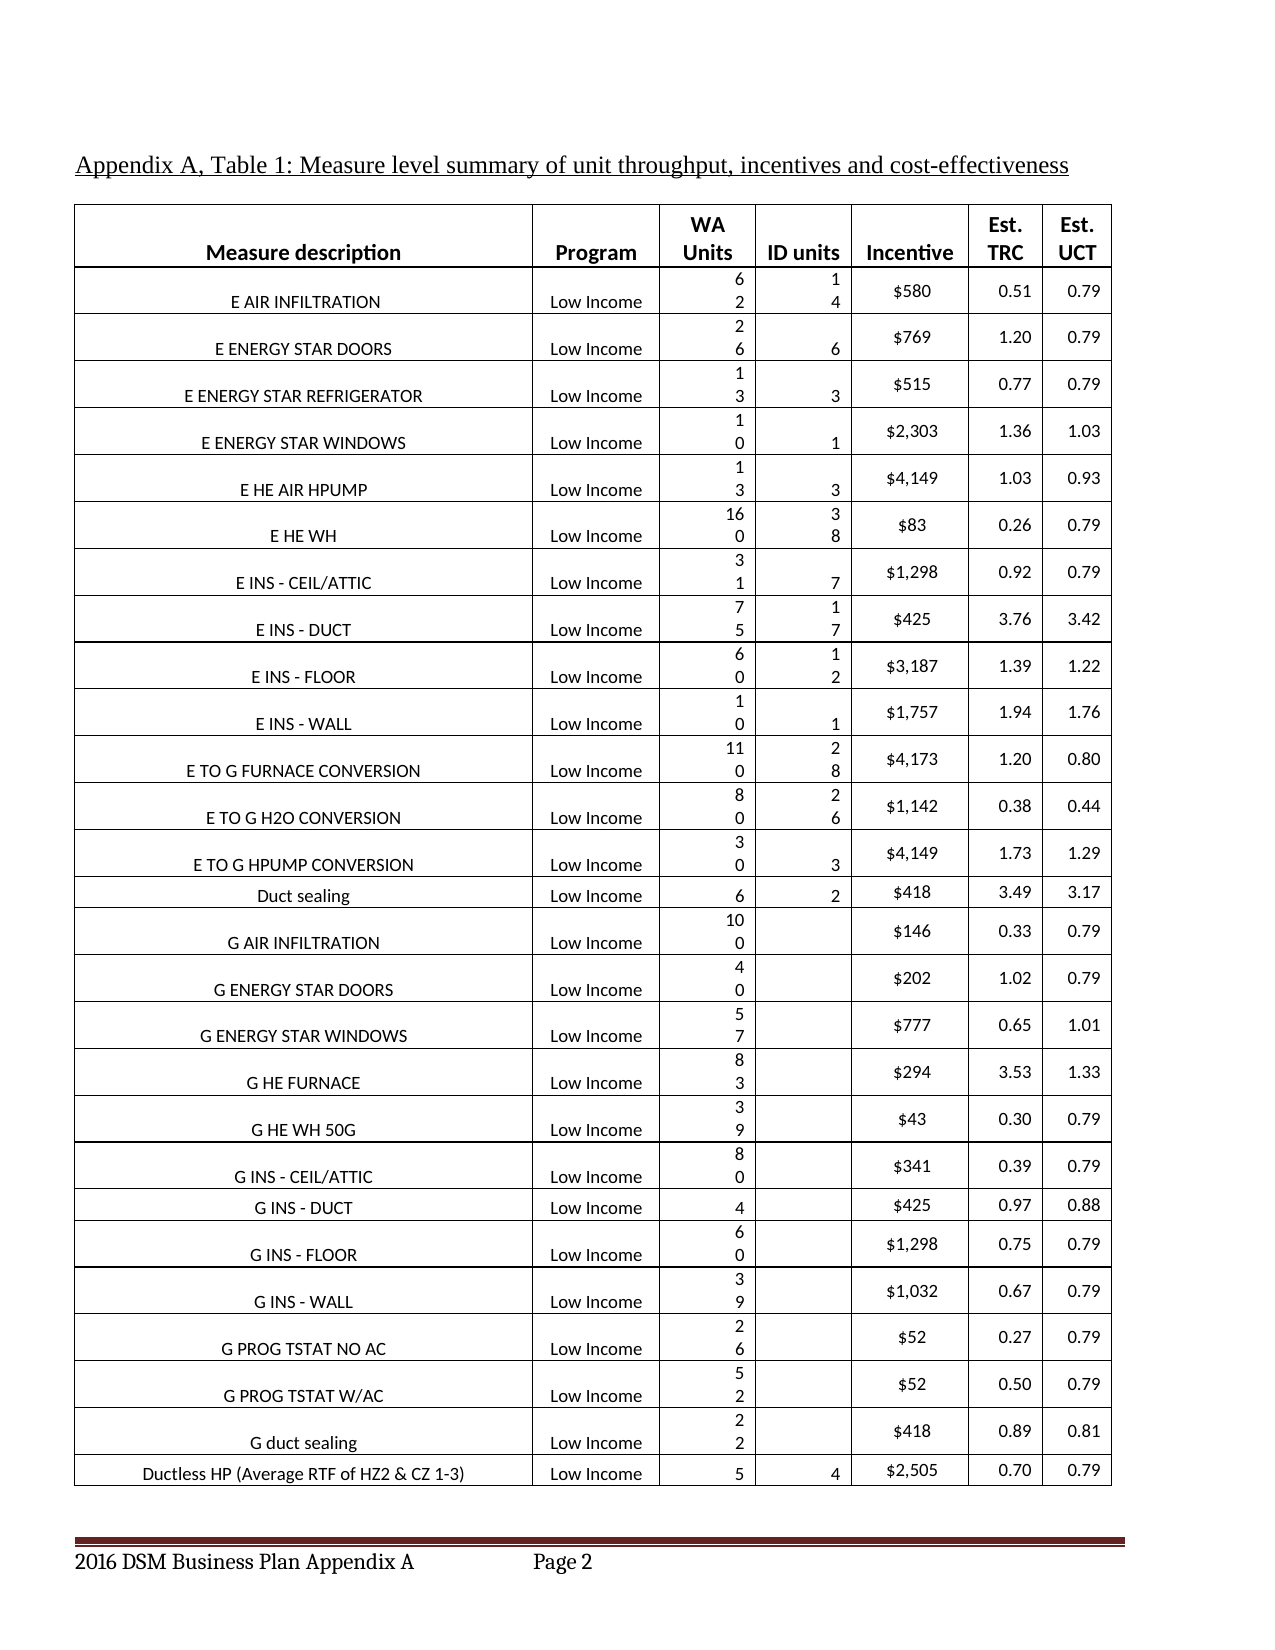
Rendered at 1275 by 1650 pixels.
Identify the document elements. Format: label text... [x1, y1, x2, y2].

table_cell 0.79 [1043, 1096, 1111, 1141]
table_cell 0.67 [969, 1268, 1042, 1313]
table_cell $202 [852, 955, 968, 1001]
table_cell $1,757 [852, 689, 968, 735]
table_cell $425 [852, 1189, 968, 1219]
table_cell 0.79 [1043, 1455, 1111, 1485]
table_cell 75 [660, 596, 755, 641]
table_cell 1.76 [1043, 689, 1111, 735]
table_cell 3.76 [969, 596, 1042, 641]
table_cell Low Income [533, 1314, 659, 1360]
table_cell 6 [660, 877, 755, 907]
table_cell G INS - DUCT [75, 1189, 532, 1219]
table_cell 80 [660, 783, 755, 829]
table_cell G AIR INFILTRATION [75, 908, 532, 954]
table_cell 1.03 [1043, 408, 1111, 454]
table_cell Low Income [533, 1096, 659, 1141]
table_cell Low Income [533, 1002, 659, 1048]
table_cell 0.93 [1043, 455, 1111, 501]
table_cell 0.65 [969, 1002, 1042, 1048]
table_cell [756, 1189, 851, 1219]
text Appendix A, Table 1: Measure level summary of unit throughput, incentives and cost-effectiveness [75, 150, 1125, 179]
table_cell G duct sealing [75, 1408, 532, 1454]
table_cell 17 [756, 596, 851, 641]
table_cell 0.38 [969, 783, 1042, 829]
table_cell Low Income [533, 955, 659, 1001]
table_cell $2,303 [852, 408, 968, 454]
table_cell E ENERGY STAR WINDOWS [75, 408, 532, 454]
table_cell $4,149 [852, 830, 968, 876]
table_cell E TO G FURNACE CONVERSION [75, 736, 532, 782]
table_cell 0.89 [969, 1408, 1042, 1454]
table_cell 100 [660, 908, 755, 954]
table_cell 31 [660, 549, 755, 594]
table_cell [756, 1221, 851, 1266]
table_cell 57 [660, 1002, 755, 1048]
table_cell 1.29 [1043, 830, 1111, 876]
table_cell Low Income [533, 736, 659, 782]
table_cell Low Income [533, 596, 659, 641]
table_cell Low Income [533, 1189, 659, 1219]
table_cell [756, 1361, 851, 1407]
table_cell 1 [756, 408, 851, 454]
table_cell 3 [756, 361, 851, 407]
table_cell $1,298 [852, 549, 968, 594]
table_cell G HE FURNACE [75, 1049, 532, 1094]
table_header Measure description [75, 205, 532, 266]
table_cell 160 [660, 502, 755, 548]
table_cell 39 [660, 1096, 755, 1141]
table_cell $425 [852, 596, 968, 641]
table_cell 1 [756, 689, 851, 735]
table_header Est. TRC [969, 205, 1042, 266]
table_cell E HE AIR HPUMP [75, 455, 532, 501]
table_cell Low Income [533, 1143, 659, 1188]
table_cell G INS - CEIL/ATTIC [75, 1143, 532, 1188]
table_cell $2,505 [852, 1455, 968, 1485]
table_cell 0.50 [969, 1361, 1042, 1407]
table_cell $515 [852, 361, 968, 407]
table_cell 0.30 [969, 1096, 1042, 1141]
table_cell 0.75 [969, 1221, 1042, 1266]
table_cell $294 [852, 1049, 968, 1094]
table_cell 0.79 [1043, 1314, 1111, 1360]
table_cell Low Income [533, 643, 659, 688]
table_cell 4 [660, 1189, 755, 1219]
table_cell 12 [756, 643, 851, 688]
table_cell 3.42 [1043, 596, 1111, 641]
table_cell E INS - CEIL/ATTIC [75, 549, 532, 594]
table_cell 1.39 [969, 643, 1042, 688]
table_header Program [533, 205, 659, 266]
table_cell 0.33 [969, 908, 1042, 954]
table_cell 0.39 [969, 1143, 1042, 1188]
table_cell 60 [660, 643, 755, 688]
table_cell $418 [852, 877, 968, 907]
table_cell [756, 1049, 851, 1094]
table_cell 3 [756, 455, 851, 501]
table_cell 0.79 [1043, 1221, 1111, 1266]
table_cell 1.20 [969, 736, 1042, 782]
table_cell [756, 1096, 851, 1141]
table_cell 1.73 [969, 830, 1042, 876]
table_cell Low Income [533, 689, 659, 735]
table_cell Duct sealing [75, 877, 532, 907]
table_cell Low Income [533, 1455, 659, 1485]
table_cell Low Income [533, 455, 659, 501]
table_cell 0.88 [1043, 1189, 1111, 1219]
table_cell $4,149 [852, 455, 968, 501]
table_cell [756, 955, 851, 1001]
table_cell 0.79 [1043, 502, 1111, 548]
table_cell 0.70 [969, 1455, 1042, 1485]
table_cell 60 [660, 1221, 755, 1266]
table_cell 13 [660, 361, 755, 407]
table_cell $146 [852, 908, 968, 954]
table_cell 1.22 [1043, 643, 1111, 688]
table_cell 13 [660, 455, 755, 501]
table_cell $418 [852, 1408, 968, 1454]
table_cell 39 [660, 1268, 755, 1313]
table_cell 0.79 [1043, 549, 1111, 594]
table_cell 0.79 [1043, 1143, 1111, 1188]
table_cell 2 [756, 877, 851, 907]
table_cell E INS - DUCT [75, 596, 532, 641]
table_cell 0.79 [1043, 361, 1111, 407]
table_cell Low Income [533, 1221, 659, 1266]
table_cell 0.79 [1043, 1361, 1111, 1407]
table_cell E TO G HPUMP CONVERSION [75, 830, 532, 876]
table_cell 1.36 [969, 408, 1042, 454]
table_cell Low Income [533, 549, 659, 594]
table_cell [756, 1408, 851, 1454]
table_cell 50 [660, 1455, 755, 1485]
table_cell 0.79 [1043, 268, 1111, 313]
table_cell G INS - WALL [75, 1268, 532, 1313]
table_cell 0.79 [1043, 955, 1111, 1001]
table_cell $52 [852, 1314, 968, 1360]
table_cell G ENERGY STAR WINDOWS [75, 1002, 532, 1048]
table_cell [756, 1002, 851, 1048]
table_cell 14 [756, 268, 851, 313]
table_cell 22 [660, 1408, 755, 1454]
table_cell $83 [852, 502, 968, 548]
table_cell G ENERGY STAR DOORS [75, 955, 532, 1001]
table_header ID units [756, 205, 851, 266]
table_cell E INS - FLOOR [75, 643, 532, 688]
table_cell E TO G H2O CONVERSION [75, 783, 532, 829]
table_cell 30 [660, 830, 755, 876]
table_cell Low Income [533, 1268, 659, 1313]
table_cell 0.92 [969, 549, 1042, 594]
table_cell 52 [660, 1361, 755, 1407]
table_cell E ENERGY STAR REFRIGERATOR [75, 361, 532, 407]
table_cell 47 [756, 1455, 851, 1485]
table_cell $580 [852, 268, 968, 313]
table_cell 0.77 [969, 361, 1042, 407]
table_cell G INS - FLOOR [75, 1221, 532, 1266]
table_cell 83 [660, 1049, 755, 1094]
table_cell G PROG TSTAT W/AC [75, 1361, 532, 1407]
table_cell 10 [660, 408, 755, 454]
table_cell 1.94 [969, 689, 1042, 735]
table_cell 80 [660, 1143, 755, 1188]
table_cell Low Income [533, 502, 659, 548]
table_cell E HE WH [75, 502, 532, 548]
table_cell 3.49 [969, 877, 1042, 907]
table_cell Low Income [533, 908, 659, 954]
table_cell 0.81 [1043, 1408, 1111, 1454]
table_cell 0.79 [1043, 908, 1111, 954]
table_header Est. UCT [1043, 205, 1111, 266]
table_cell G PROG TSTAT NO AC [75, 1314, 532, 1360]
table_cell 26 [756, 783, 851, 829]
table_cell Low Income [533, 783, 659, 829]
table_cell Low Income [533, 877, 659, 907]
table_cell 0.79 [1043, 314, 1111, 360]
table_cell $52 [852, 1361, 968, 1407]
table_cell 1.03 [969, 455, 1042, 501]
table_cell 1.33 [1043, 1049, 1111, 1094]
table_cell Low Income [533, 1408, 659, 1454]
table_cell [75, 1455, 532, 1485]
table_cell [756, 1314, 851, 1360]
table_cell E ENERGY STAR DOORS [75, 314, 532, 360]
table_cell 10 [660, 689, 755, 735]
table_cell Low Income [533, 314, 659, 360]
table_cell 7 [756, 549, 851, 594]
table_cell $1,032 [852, 1268, 968, 1313]
table_cell $1,298 [852, 1221, 968, 1266]
table_cell 110 [660, 736, 755, 782]
table_cell 3 [756, 830, 851, 876]
table_cell 26 [660, 314, 755, 360]
table_cell 26 [660, 1314, 755, 1360]
table_cell 1.20 [969, 314, 1042, 360]
table_cell 6 [756, 314, 851, 360]
table_cell 0.26 [969, 502, 1042, 548]
table_cell E INS - WALL [75, 689, 532, 735]
table_cell $777 [852, 1002, 968, 1048]
table_cell Low Income [533, 361, 659, 407]
table_cell 62 [660, 268, 755, 313]
table_cell 0.44 [1043, 783, 1111, 829]
table_cell 0.51 [969, 268, 1042, 313]
table_cell 0.79 [1043, 1268, 1111, 1313]
table_cell 40 [660, 955, 755, 1001]
table_cell 3.17 [1043, 877, 1111, 907]
table_cell $769 [852, 314, 968, 360]
table_cell Low Income [533, 830, 659, 876]
table_cell 38 [756, 502, 851, 548]
table_cell 28 [756, 736, 851, 782]
table_cell 1.01 [1043, 1002, 1111, 1048]
table_cell $341 [852, 1143, 968, 1188]
table_cell E AIR INFILTRATION [75, 268, 532, 313]
table_cell 0.27 [969, 1314, 1042, 1360]
table_cell 1.02 [969, 955, 1042, 1001]
table_cell [756, 908, 851, 954]
table_cell [756, 1143, 851, 1188]
table_cell 0.97 [969, 1189, 1042, 1219]
table_cell $1,142 [852, 783, 968, 829]
table_cell Low Income [533, 268, 659, 313]
table_header WA Units [660, 205, 755, 266]
table_cell $3,187 [852, 643, 968, 688]
table_cell 0.80 [1043, 736, 1111, 782]
table_cell Low Income [533, 1361, 659, 1407]
table_cell $43 [852, 1096, 968, 1141]
table_cell Low Income [533, 1049, 659, 1094]
table_cell G HE WH 50G [75, 1096, 532, 1141]
table_cell [756, 1268, 851, 1313]
table_header Incentive [852, 205, 968, 266]
table_cell $4,173 [852, 736, 968, 782]
table_cell Low Income [533, 408, 659, 454]
table_cell 3.53 [969, 1049, 1042, 1094]
